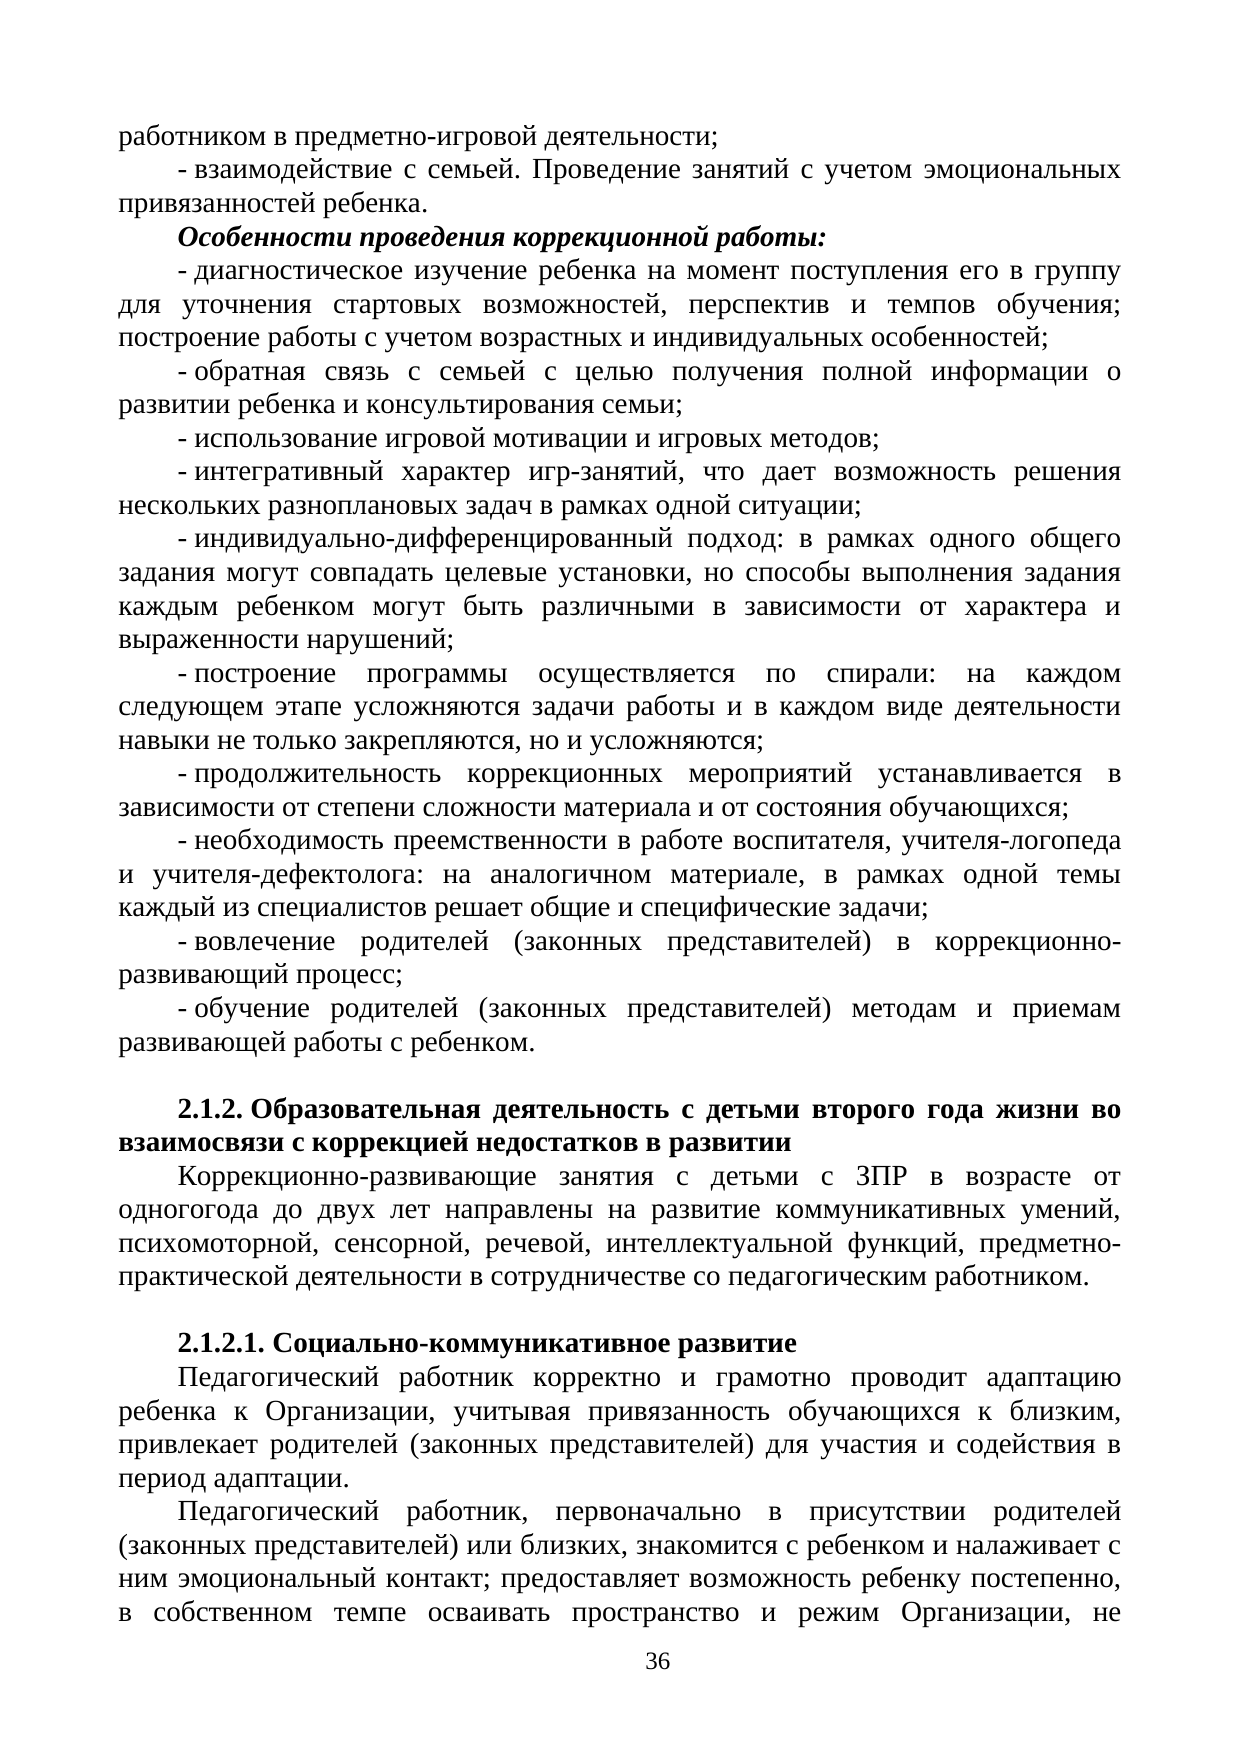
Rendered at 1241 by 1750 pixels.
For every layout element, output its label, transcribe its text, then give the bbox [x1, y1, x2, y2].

text Особенности проведения коррекционной работы: [118, 219, 1122, 252]
text - взаимодействие с семьей. Проведение занятий с учетом эмоциональных привязанностей ребенка. [118, 152, 1122, 219]
text - обучение родителей (законных представителей) методам и приемам развивающей работы с ребенком. [118, 990, 1122, 1057]
text - вовлечение родителей (законных представителей) в коррекционно-развивающий процесс; [118, 923, 1122, 990]
text - интегративный характер игр-занятий, что дает возможность решения нескольких разноплановых задач в рамках одной ситуации; [118, 453, 1122, 521]
text - обратная связь с семьей с целью получения полной информации о развитии ребенка и консультирования семьи; [118, 353, 1122, 420]
text - продолжительность коррекционных мероприятий устанавливается в зависимости от степени сложности материала и от состояния обучающихся; [118, 755, 1122, 822]
text 2.1.2. Образовательная деятельность с детьми второго года жизни во взаимосвязи с коррекцией недостатков в развитии [118, 1091, 1122, 1158]
text Коррекционно-развивающие занятия с детьми с ЗПР в возрасте от одногогода до двух лет направлены на развитие коммуникативных умений, психомоторной, сенсорной, речевой, интеллектуальной функций, предметно-практической деятельности в сотрудничестве со педагогическим работником. [118, 1158, 1122, 1292]
text 2.1.2.1. Социально-коммуникативное развитие [118, 1326, 1122, 1359]
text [118, 118, 1122, 152]
text - индивидуально-дифференцированный подход: в рамках одного общего задания могут совпадать целевые установки, но способы выполнения задания каждым ребенком могут быть различными в зависимости от характера и выраженности нарушений; [118, 521, 1122, 655]
text Педагогический работник корректно и грамотно проводит адаптацию ребенка к Организации, учитывая привязанность обучающихся к близким, привлекает родителей (законных представителей) для участия и содействия в период адаптации. [118, 1359, 1122, 1493]
text - необходимость преемственности в работе воспитателя, учителя-логопеда и учителя-дефектолога: на аналогичном материале, в рамках одной темы каждый из специалистов решает общие и специфические задачи; [118, 822, 1122, 923]
text - построение программы осуществляется по спирали: на каждом следующем этапе усложняются задачи работы и в каждом виде деятельности навыки не только закрепляются, но и усложняются; [118, 655, 1122, 755]
text - использование игровой мотивации и игровых методов; [118, 420, 1122, 453]
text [118, 1493, 1122, 1627]
text - диагностическое изучение ребенка на момент поступления его в группу для уточнения стартовых возможностей, перспектив и темпов обучения; построение работы с учетом возрастных и индивидуальных особенностей; [118, 252, 1122, 353]
